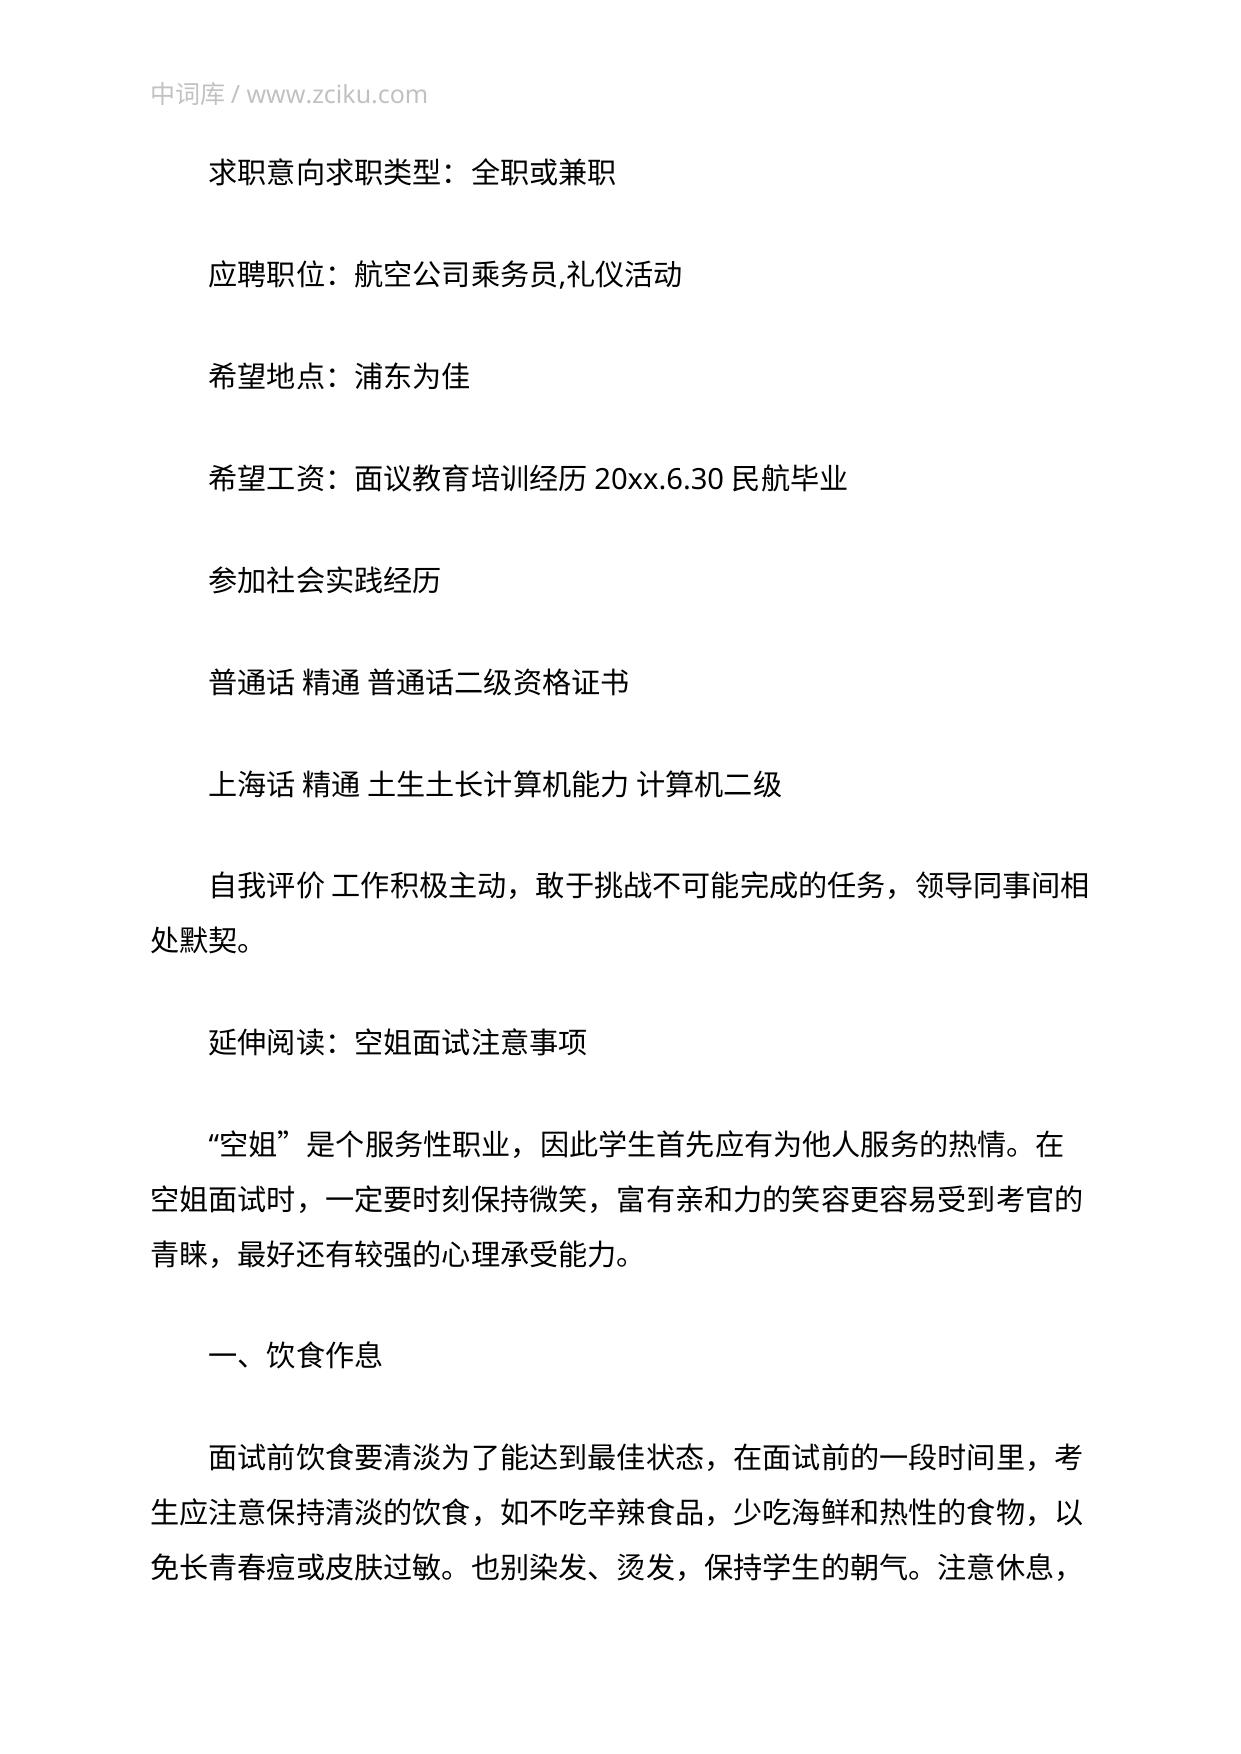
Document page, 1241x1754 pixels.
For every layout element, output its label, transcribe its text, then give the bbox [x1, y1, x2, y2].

text “空姐”是个服务性职业，因此学生首先应有为他人服务的热情。在空姐面试时，一定要时刻保持微笑，富有亲和力的笑容更容易受到考官的青睐，最好还有较强的心理承受能力。 [150, 1121, 1090, 1273]
text 希望地点：浦东为佳 [150, 354, 1090, 396]
text 参加社会实践经历 [150, 557, 1090, 600]
text 应聘职位：航空公司乘务员,礼仪活动 [150, 252, 1090, 294]
text 上海话 精通 土生土长计算机能力 计算机二级 [150, 761, 1090, 803]
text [150, 1435, 1090, 1587]
text 希望工资：面议教育培训经历 20xx.6.30 民航毕业 [150, 456, 1090, 498]
text 普通话 精通 普通话二级资格证书 [150, 659, 1090, 702]
text 求职意向求职类型：全职或兼职 [150, 150, 1090, 192]
text 自我评价 工作积极主动，敢于挑战不可能完成的任务，领导同事间相处默契。 [150, 863, 1090, 960]
text 延伸阅读：空姐面试注意事项 [150, 1019, 1090, 1062]
text 一、饮食作息 [150, 1333, 1090, 1375]
